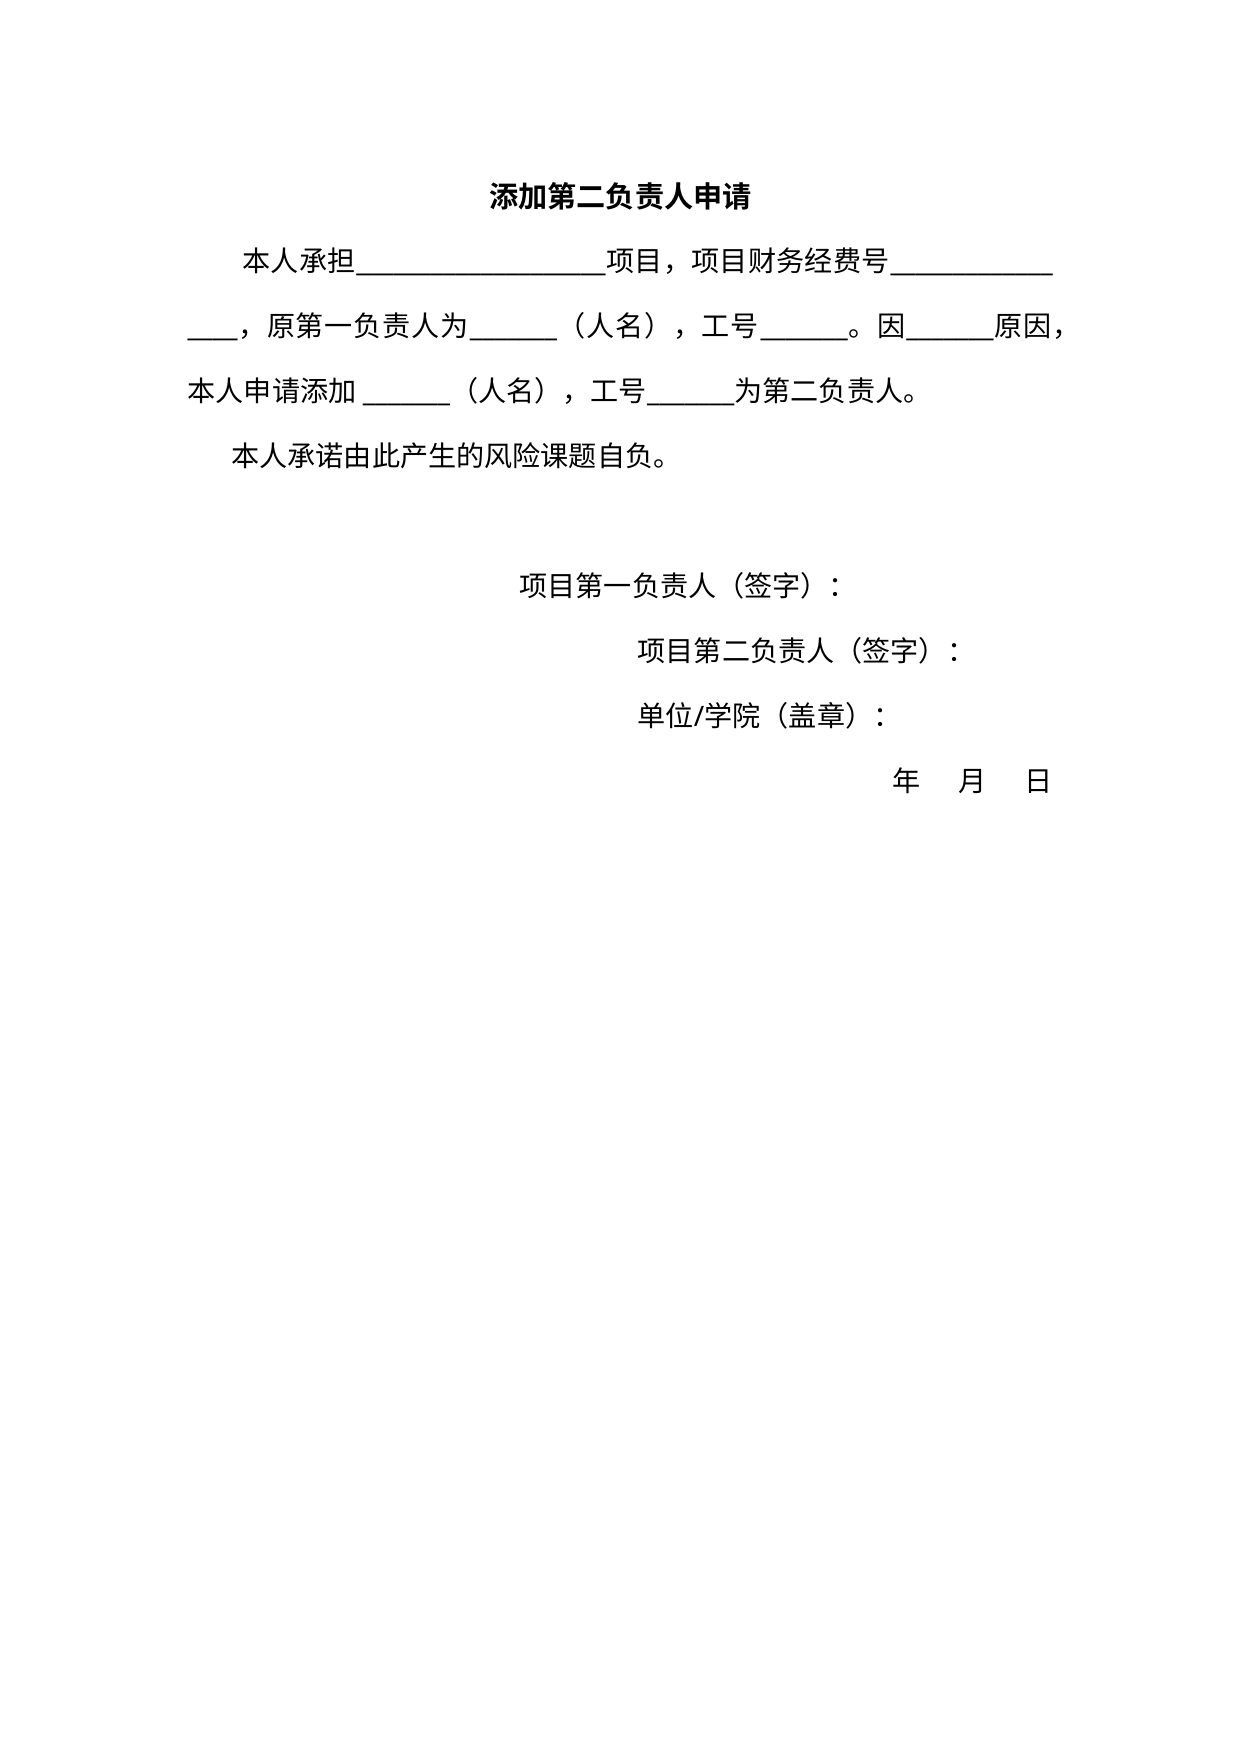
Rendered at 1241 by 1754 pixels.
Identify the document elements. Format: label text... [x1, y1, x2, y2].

text 本人承诺由此产生的风险课题自负。 [187, 422, 1053, 487]
text 单位/学院（盖章）： [187, 682, 1053, 747]
text 年 月 日 [187, 747, 1053, 812]
text 本人承担____________________项目，项目财务经费号_________________，原第一负责人为_______（人名），工号_______。因_______原因，本人申请添加 _______（人名），工号_______为第二负责人。 [187, 227, 1053, 422]
text 项目第二负责人（签字）： [187, 617, 1053, 682]
text 添加第二负责人申请 [187, 162, 1053, 227]
text 项目第一负责人（签字）： [187, 552, 1053, 617]
